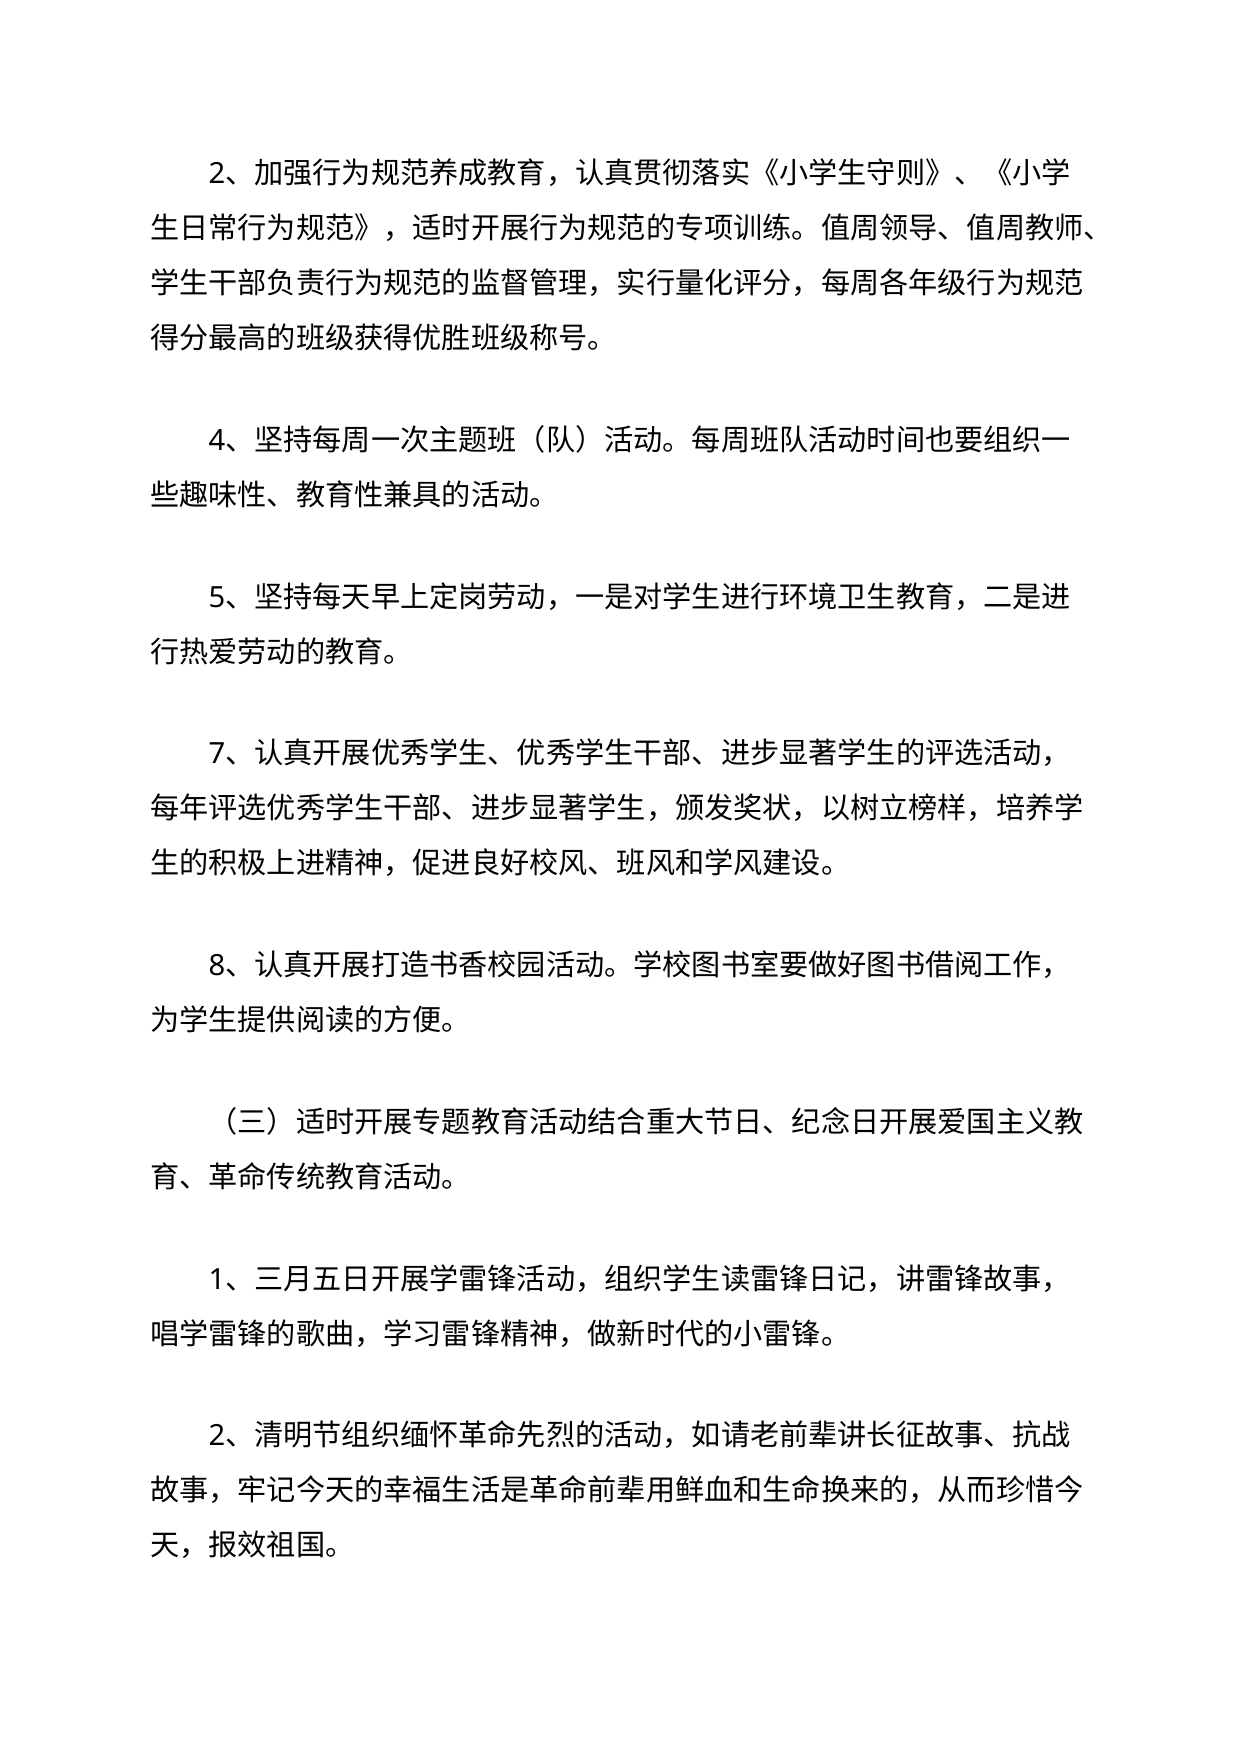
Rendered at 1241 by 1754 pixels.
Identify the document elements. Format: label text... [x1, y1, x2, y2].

text 2、清明节组织缅怀革命先烈的活动，如请老前辈讲长征故事、抗战故事，牢记今天的幸福生活是革命前辈用鲜血和生命换来的，从而珍惜今天，报效祖国。 [150, 1412, 1090, 1564]
text 5、坚持每天早上定岗劳动，一是对学生进行环境卫生教育，二是进行热爱劳动的教育。 [150, 573, 1090, 671]
text （三）适时开展专题教育活动结合重大节日、纪念日开展爱国主义教育、革命传统教育活动。 [150, 1098, 1090, 1196]
text 4、坚持每周一次主题班（队）活动。每周班队活动时间也要组织一些趣味性、教育性兼具的活动。 [150, 417, 1090, 514]
text 8、认真开展打造书香校园活动。学校图书室要做好图书借阅工作，为学生提供阅读的方便。 [150, 942, 1090, 1039]
text 1、三月五日开展学雷锋活动，组织学生读雷锋日记，讲雷锋故事，唱学雷锋的歌曲，学习雷锋精神，做新时代的小雷锋。 [150, 1255, 1090, 1352]
text 7、认真开展优秀学生、优秀学生干部、进步显著学生的评选活动，每年评选优秀学生干部、进步显著学生，颁发奖状，以树立榜样，培养学生的积极上进精神，促进良好校风、班风和学风建设。 [150, 730, 1090, 882]
text 2、加强行为规范养成教育，认真贯彻落实《小学生守则》、《小学生日常行为规范》，适时开展行为规范的专项训练。值周领导、值周教师、学生干部负责行为规范的监督管理，实行量化评分，每周各年级行为规范得分最高的班级获得优胜班级称号。 [150, 150, 1090, 357]
